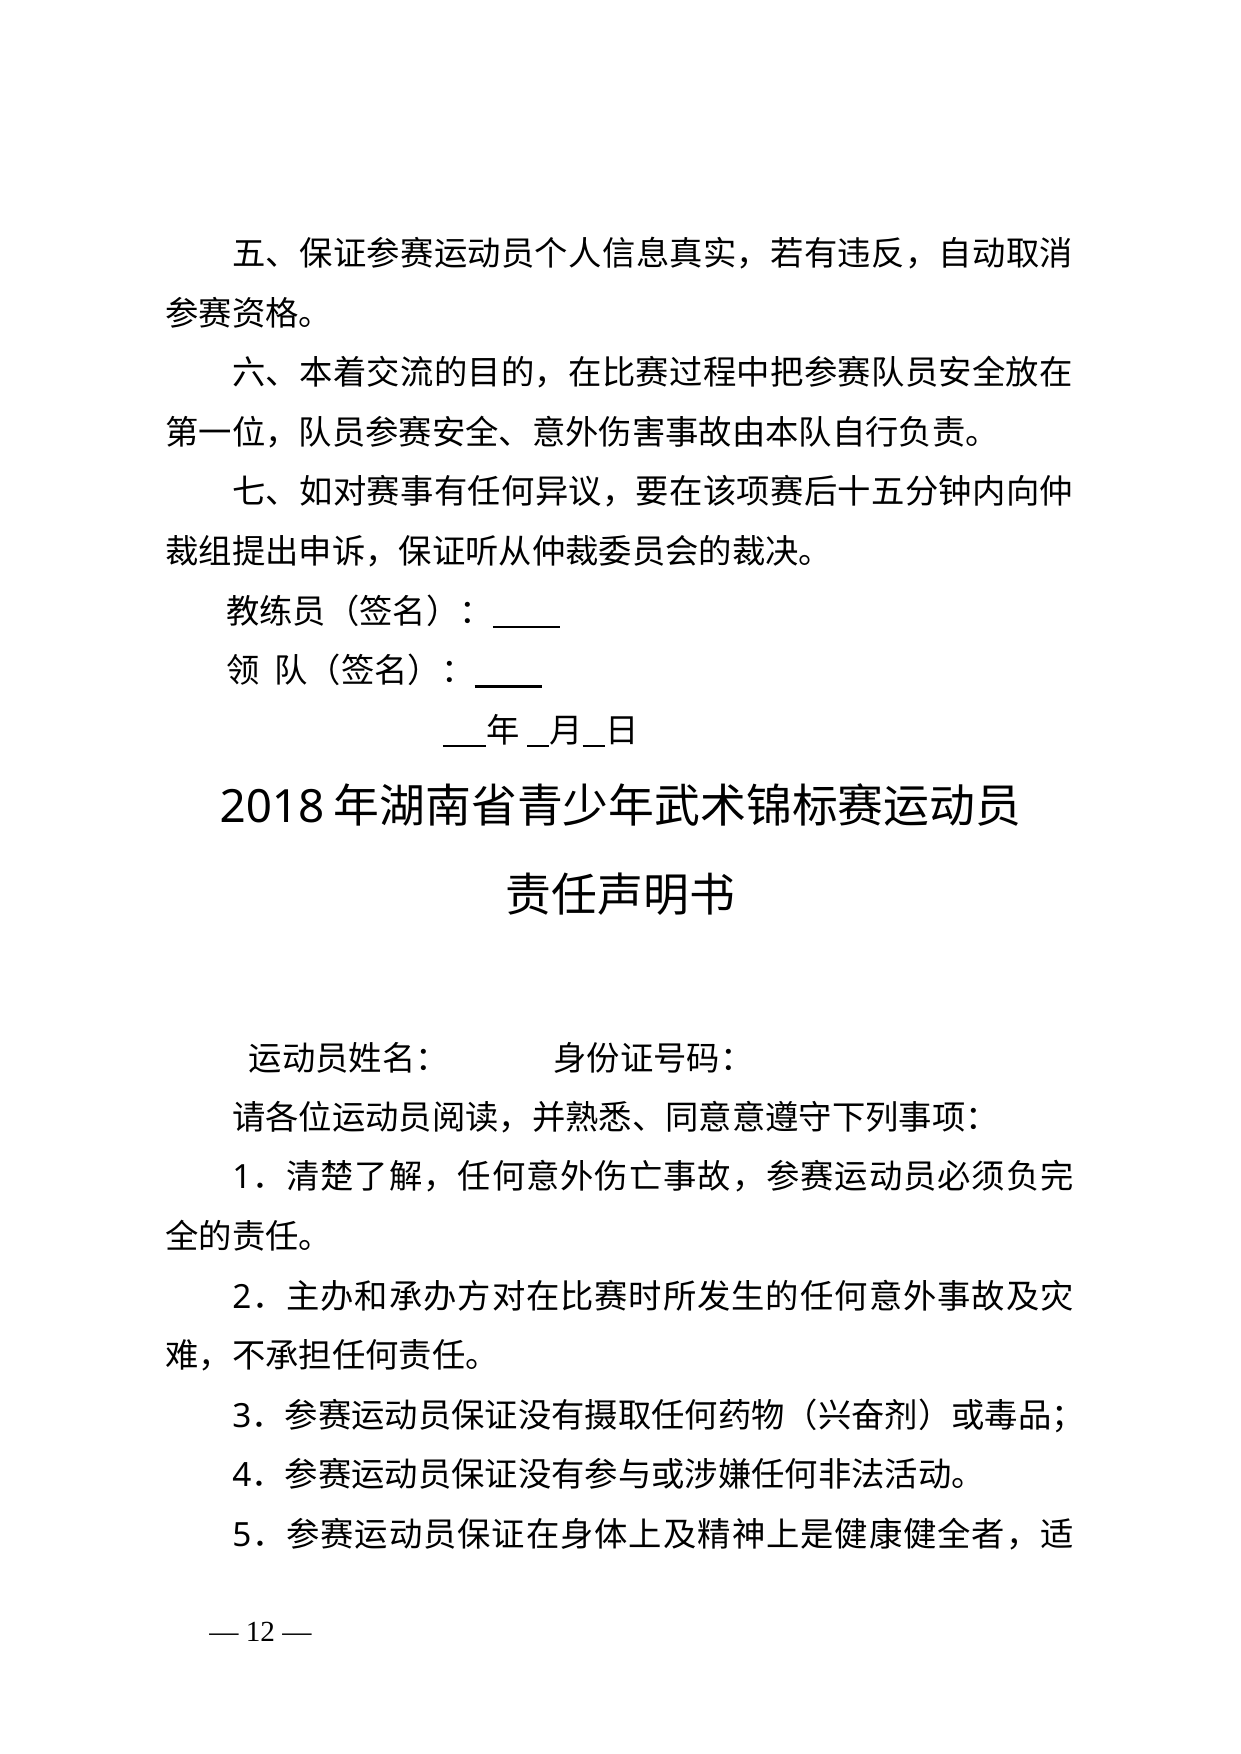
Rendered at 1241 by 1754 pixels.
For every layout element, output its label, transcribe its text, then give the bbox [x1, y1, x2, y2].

text 2．主办和承办方对在比赛时所发生的任何意外事故及灾难，不承担任何责任。 [165, 1264, 1075, 1383]
text 2018年湖南省青少年武术锦标赛运动员 [165, 757, 1075, 847]
text 七、如对赛事有任何异议，要在该项赛后十五分钟内向仲裁组提出申诉，保证听从仲裁委员会的裁决。 [165, 459, 1075, 579]
text 教练员（签名）： [165, 579, 1075, 638]
text 年 月 日 [165, 698, 1075, 757]
text 五、保证参赛运动员个人信息真实，若有违反，自动取消参赛资格。 [165, 221, 1075, 340]
text 责任声明书 [165, 847, 1075, 936]
text 请各位运动员阅读，并熟悉、同意意遵守下列事项： [165, 1085, 1075, 1145]
text 3．参赛运动员保证没有摄取任何药物（兴奋剂）或毒品； [165, 1383, 1075, 1443]
text 领 队（签名）： [165, 638, 1075, 698]
text 4．参赛运动员保证没有参与或涉嫌任何非法活动。 [165, 1443, 1075, 1502]
text 运动员姓名： 身份证号码： [165, 1026, 1075, 1085]
text 1．清楚了解，任何意外伤亡事故，参赛运动员必须负完全的责任。 [165, 1145, 1075, 1264]
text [165, 1502, 1075, 1562]
text 六、本着交流的目的，在比赛过程中把参赛队员安全放在第一位，队员参赛安全、意外伤害事故由本队自行负责。 [165, 340, 1075, 459]
